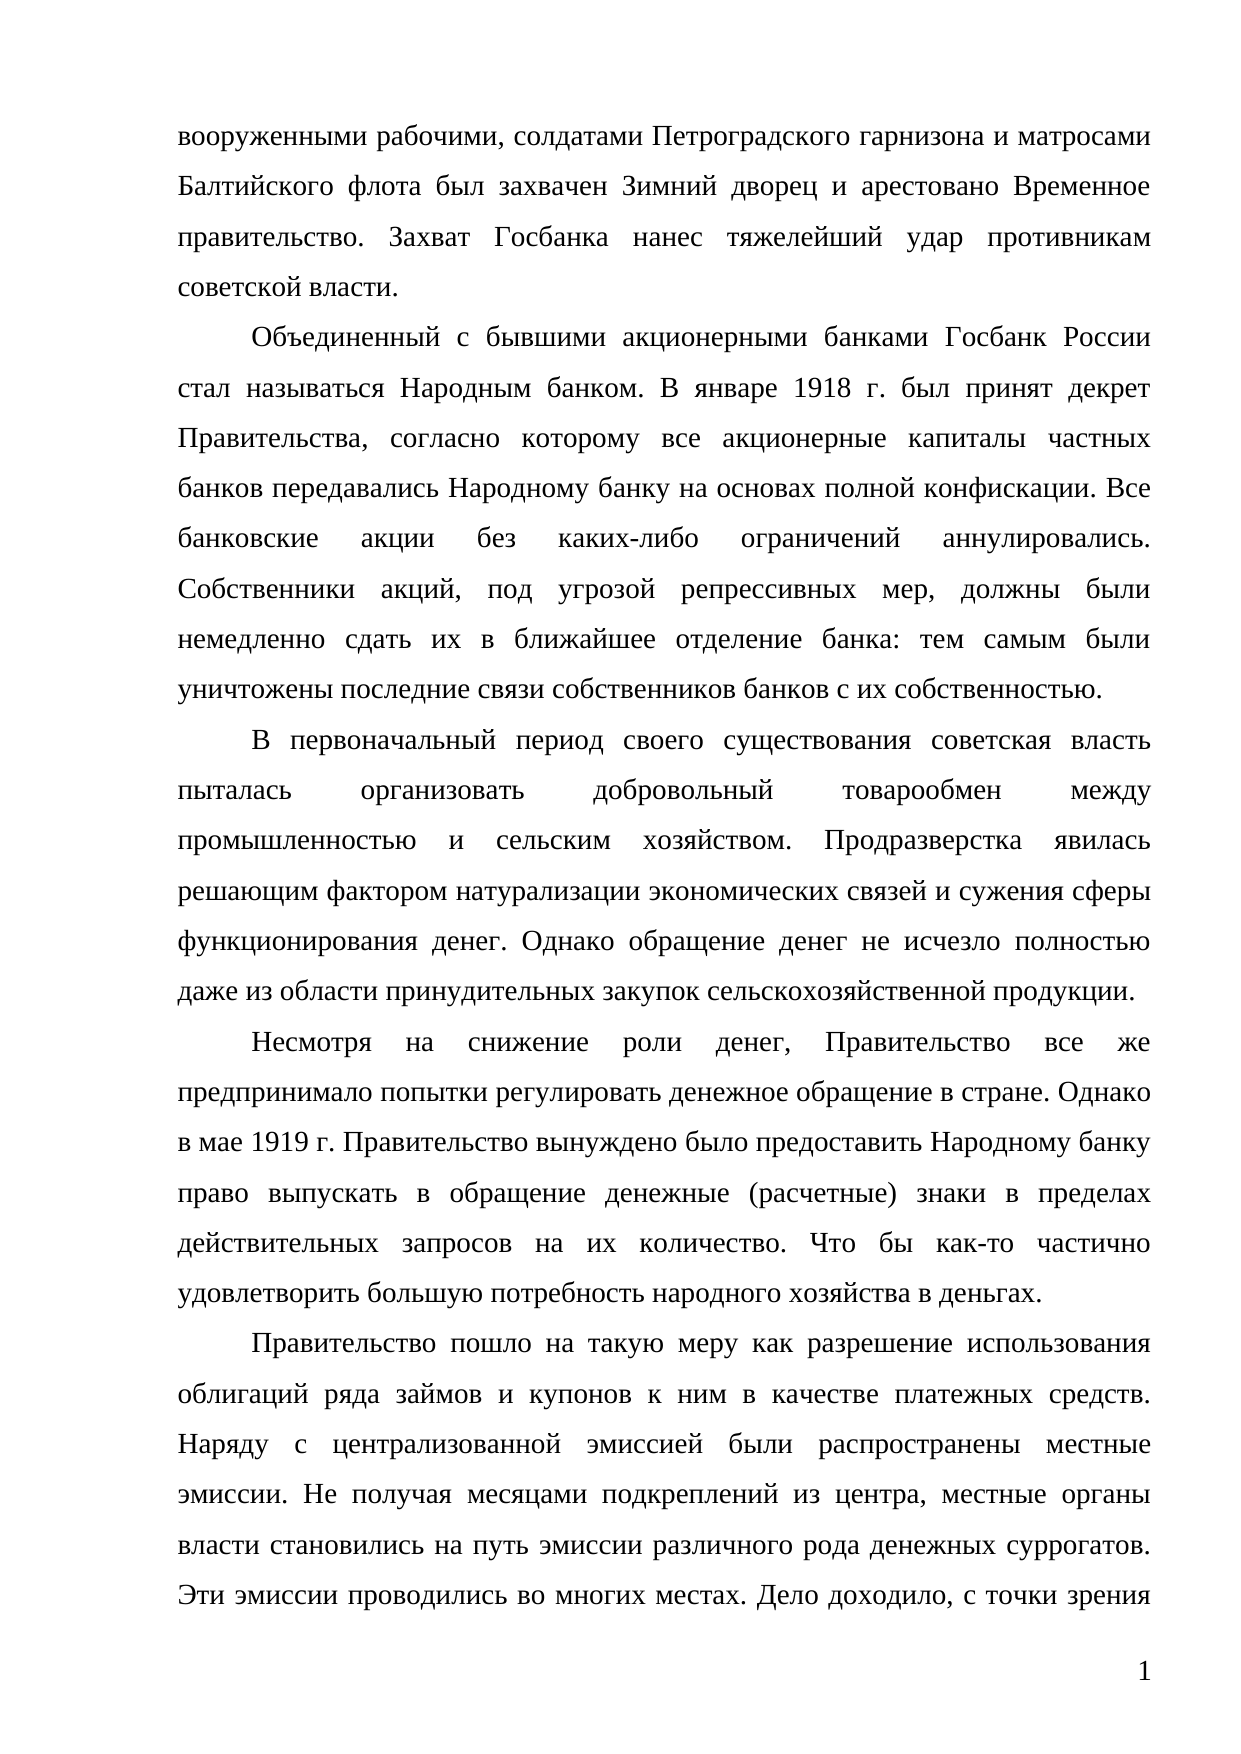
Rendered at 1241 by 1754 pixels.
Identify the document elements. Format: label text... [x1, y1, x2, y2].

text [177, 118, 1152, 303]
text Несмотря на снижение роли денег, Правительство все же предпринимало попытки регулировать денежное обращение в стране. Однако в мае . Правительство вынуждено было предоставить Народному банку право выпускать в обращение денежные (расчетные) знаки в пределах действительных запросов на их количество. Что бы как-то частично удовлетворить большую потребность народного хозяйства в деньгах. [177, 1024, 1152, 1309]
text В первоначальный период своего существования советская власть пыталась организовать добровольный товарообмен между промышленностью и сельским хозяйством. Продразверстка явилась решающим фактором натурализации экономических связей и сужения сферы функционирования денег. Однако обращение денег не исчезло полностью даже из области принудительных закупок сельскохозяйственной продукции. [177, 722, 1152, 1007]
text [177, 1326, 1152, 1611]
text Объединенный с бывшими акционерными банками Госбанк России стал называться Народным банком. В январе . был принят декрет Правительства, согласно которому все акционерные капиталы частных банков передавались Народному банку на основах полной конфискации. Все банковские акции без каких-либо ограничений аннулировались. Собственники акций, под угрозой репрессивных мер, должны были немедленно сдать их в ближайшее отделение банка: тем самым были уничтожены последние связи собственников банков с их собственностью. [177, 319, 1152, 705]
